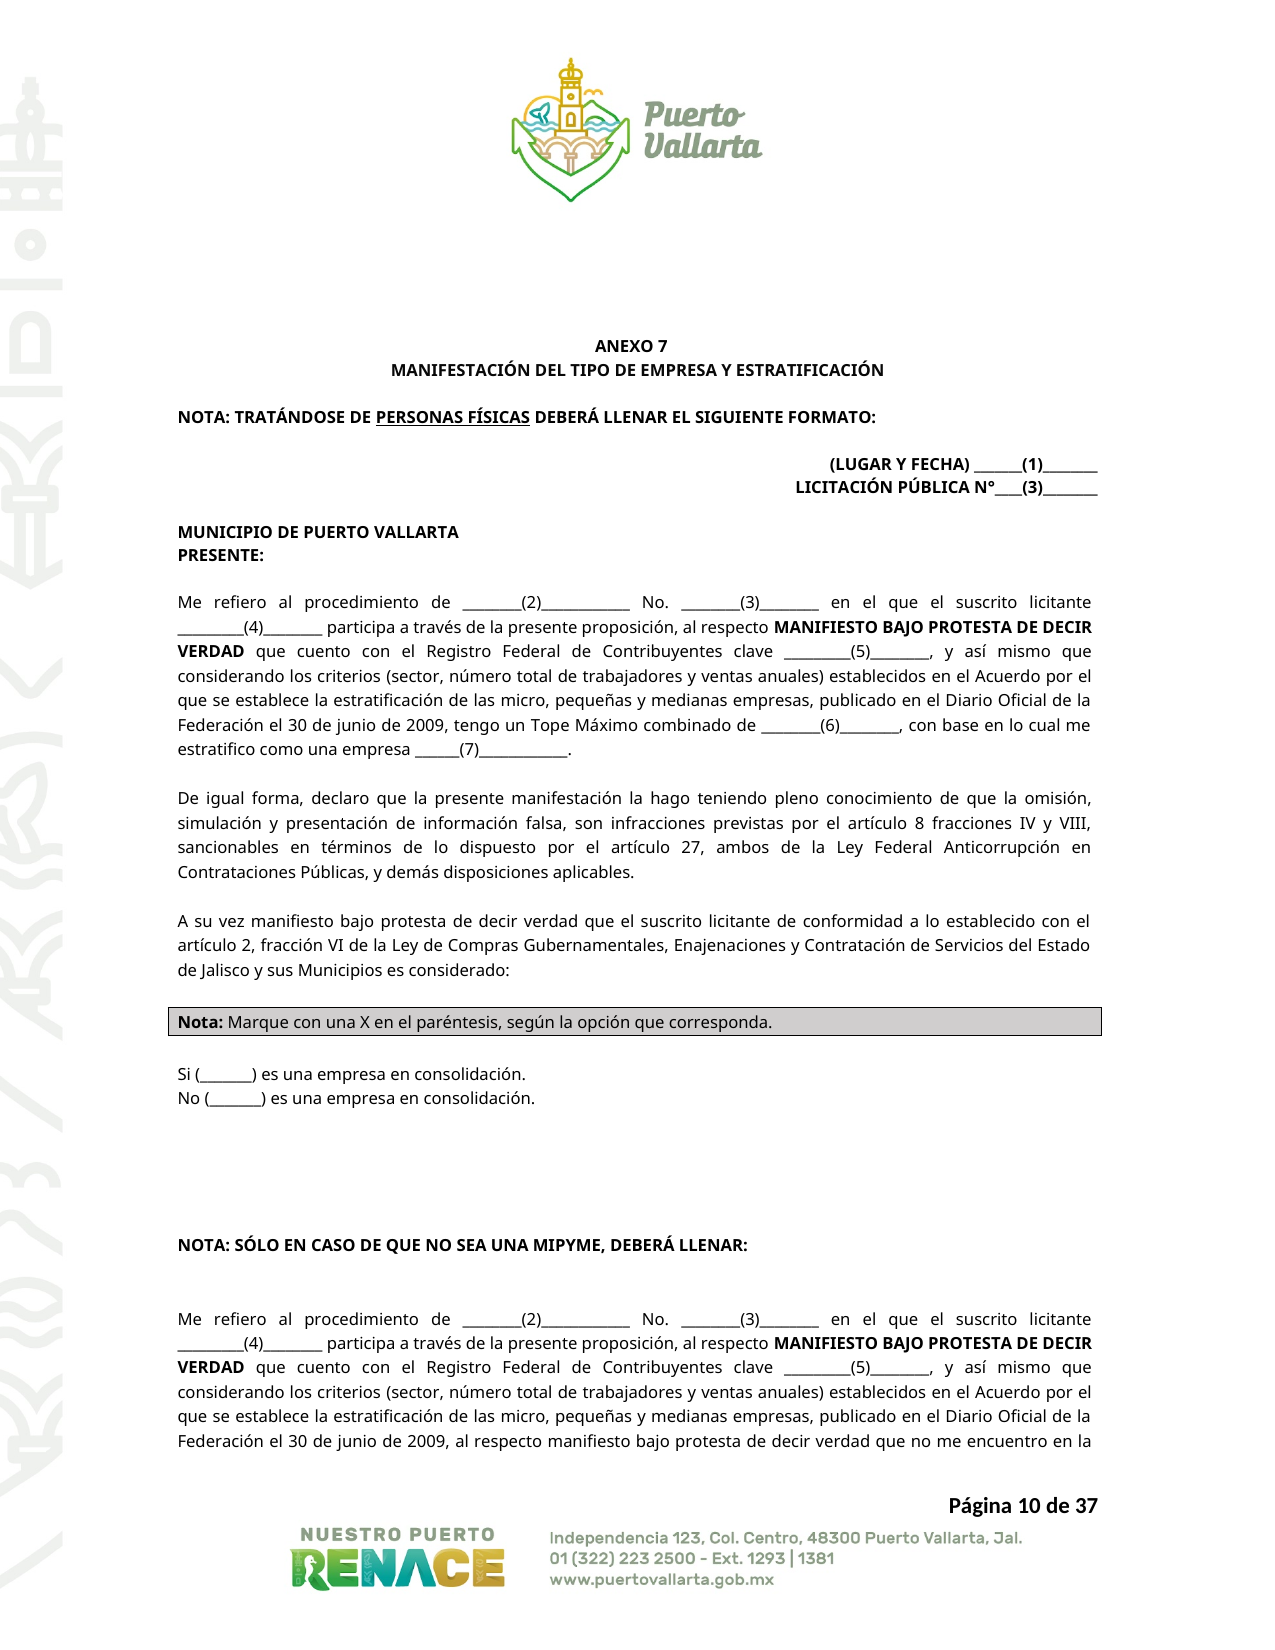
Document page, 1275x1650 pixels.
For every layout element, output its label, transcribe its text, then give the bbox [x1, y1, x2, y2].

picture [0, 0, 1275, 1649]
text Me refiero al procedimiento de ________(2)____________ No. ________(3)________ en el que el suscrito licitante _________(4)________ participa a través de la presente proposición, al respecto MANIFIESTO BAJO PROTESTA DE DECIR VERDAD que cuento con el Registro Federal de Contribuyentes clave _________(5)________, y así mismo que considerando los criterios (sector, número total de trabajadores y ventas anuales) establecidos en el Acuerdo por el que se establece la estratificación de las micro, pequeñas y medianas empresas, publicado en el Diario Oficial de la Federación el 30 de junio de 2009, tengo un Tope Máximo combinado de ________(6)________, con base en lo cual me estratifico como una empresa ______(7)____________. [177, 591, 1092, 761]
text A su vez manifiesto bajo protesta de decir verdad que el suscrito licitante de conformidad a lo establecido con el artículo 2, fracción VI de la Ley de Compras Gubernamentales, Enajenaciones y Contratación de Servicios del Estado de Jalisco y sus Municipios es considerado: [177, 909, 1092, 981]
text MUNICIPIO DE PUERTO VALLARTA [177, 521, 1098, 544]
text LICITACIÓN PÚBLICA N°____(3)________ [177, 476, 1098, 498]
text Si (_______) es una empresa en consolidación. [177, 1062, 1092, 1085]
text NOTA: SÓLO EN CASO DE QUE NO SEA UNA MIPYME, DEBERÁ LLENAR: [177, 1234, 1092, 1256]
text NOTA: TRATÁNDOSE DE PERSONAS FÍSICAS DEBERÁ LLENAR EL SIGUIENTE FORMATO: [177, 406, 1098, 428]
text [177, 1307, 1092, 1452]
text No (_______) es una empresa en consolidación. [177, 1087, 1092, 1109]
text (LUGAR Y FECHA) _______(1)________ [177, 453, 1098, 476]
text De igual forma, declaro que la presente manifestación la hago teniendo pleno conocimiento de que la omisión, simulación y presentación de información falsa, son infracciones previstas por el artículo 8 fracciones IV y VIII, sancionables en términos de lo dispuesto por el artículo 27, ambos de la Ley Federal Anticorrupción en Contrataciones Públicas, y demás disposiciones aplicables. [177, 787, 1092, 883]
text ANEXO 7 [177, 334, 1085, 357]
text Nota: Marque con una X en el paréntesis, según la opción que corresponda. [169, 1008, 1101, 1035]
text PRESENTE: [177, 544, 1098, 567]
text MANIFESTACIÓN DEL TIPO DE EMPRESA Y ESTRATIFICACIÓN [177, 359, 1098, 381]
